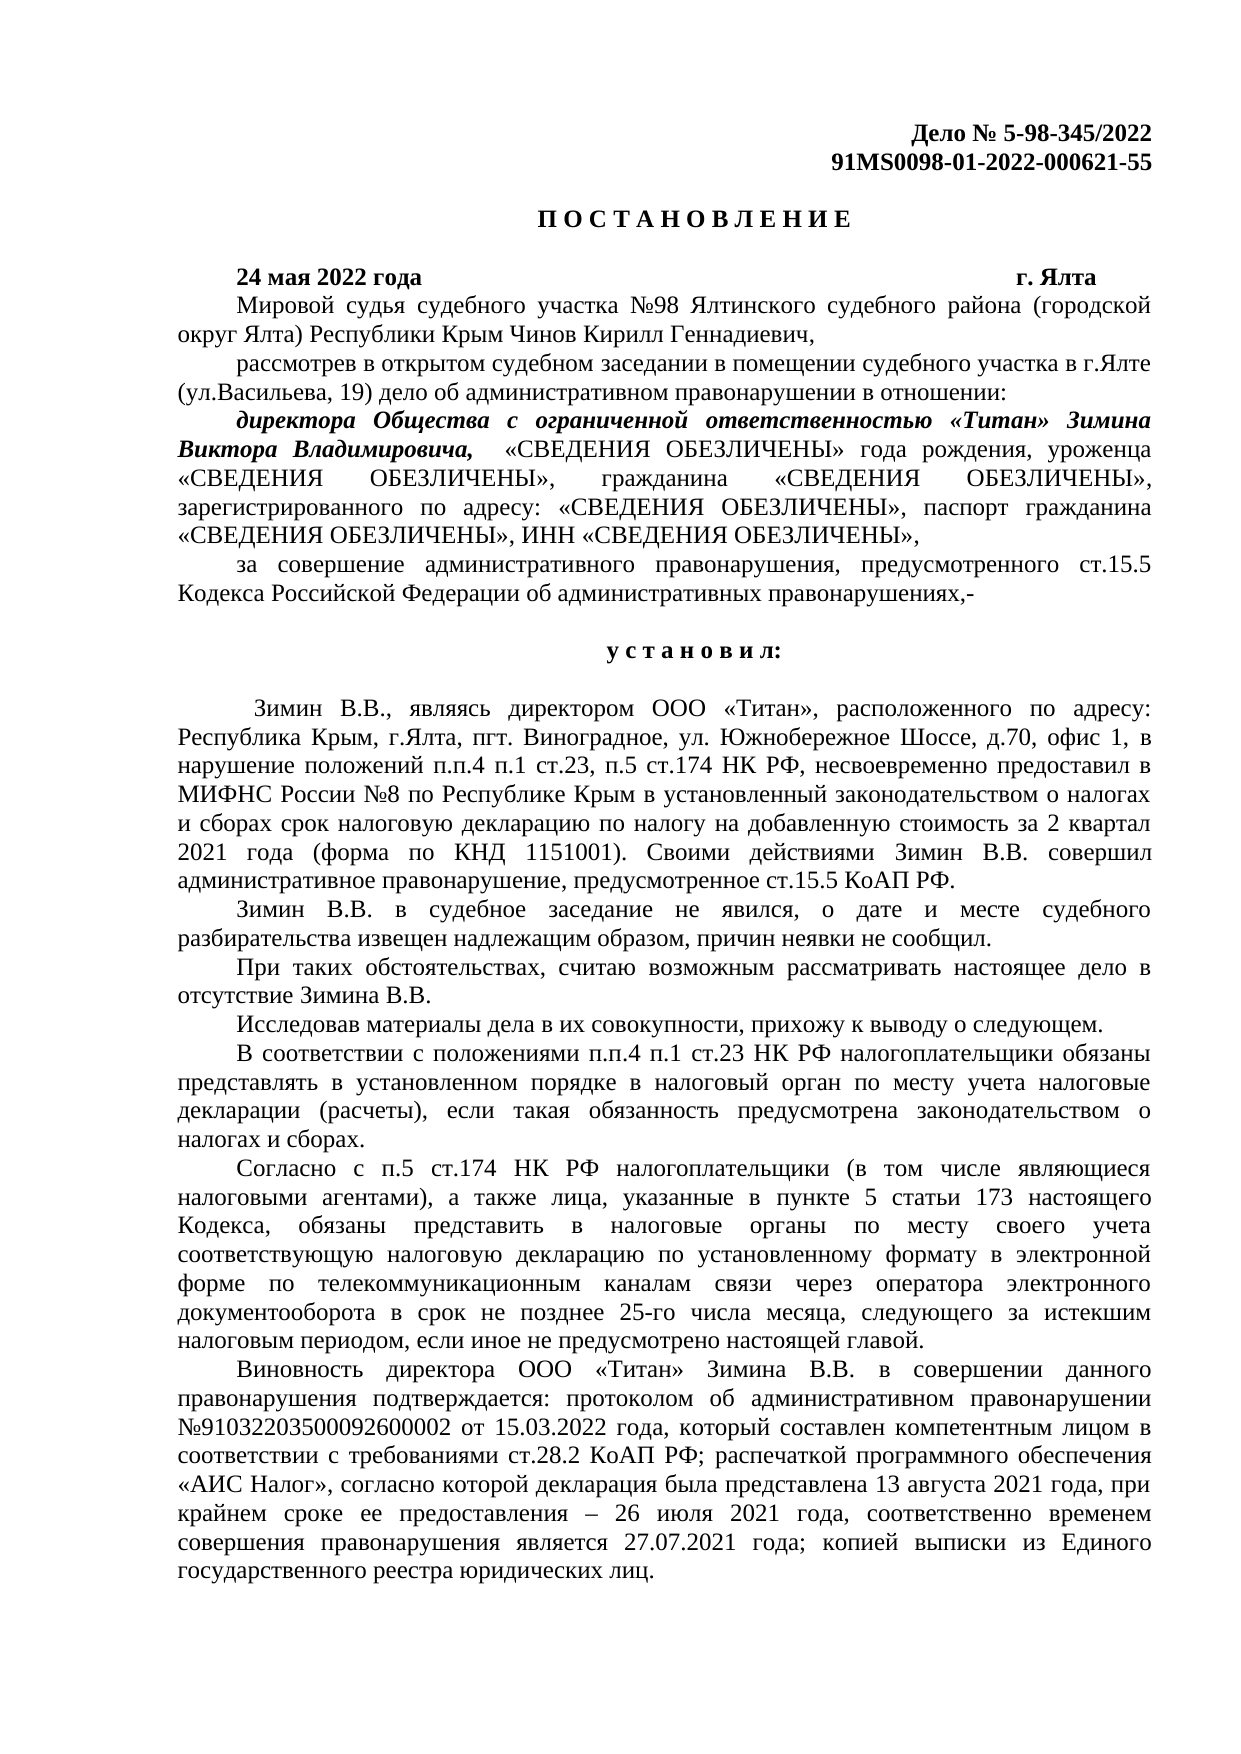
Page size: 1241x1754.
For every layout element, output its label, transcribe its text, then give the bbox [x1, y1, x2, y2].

text Зимин В.В. в судебное заседание не явился, о дате и месте судебного разбирательства извещен надлежащим образом, причин неявки не сообщил. [177, 894, 1152, 952]
text 24 мая 2022 года г. Ялта [177, 262, 1152, 291]
text Виновность директора ООО «Титан» Зимина В.В. в совершении данного правонарушения подтверждается: протоколом об административном правонарушении №91032203500092600002 от 15.03.2022 года, который составлен компетентным лицом в соответствии с требованиями ст.28.2 КоАП РФ; распечаткой программного обеспечения «АИС Налог», согласно которой декларация была представлена 13 августа 2021 года, при крайнем сроке ее предоставления – 26 июля 2021 года, соответственно временем совершения правонарушения является 27.07.2021 года; копией выписки из Единого государственного реестра юридических лиц. [177, 1354, 1152, 1584]
text П О С Т А Н О В Л Е Н И Е [177, 204, 1152, 233]
text Согласно с п.5 ст.174 НК РФ налогоплательщики (в том числе являющиеся налоговыми агентами), а также лица, указанные в пункте 5 статьи 173 настоящего Кодекса, обязаны представить в налоговые органы по месту своего учета соответствующую налоговую декларацию по установленному формату в электронной форме по телекоммуникационным каналам связи через оператора электронного документооборота в срок не позднее 25-го числа месяца, следующего за истекшим налоговым периодом, если иное не предусмотрено настоящей главой. [177, 1153, 1152, 1354]
text за совершение административного правонарушения, предусмотренного ст.15.5 Кодекса Российской Федерации об административных правонарушениях,- [177, 549, 1152, 607]
text 91MS0098-01-2022-000621-55 [177, 147, 1152, 176]
text рассмотрев в открытом судебном заседании в помещении судебного участка в г.Ялте (ул.Васильева, 19) дело об административном правонарушении в отношении: [177, 348, 1152, 406]
text директора Общества с ограниченной ответственностью «Титан» Зимина Виктора Владимировича, «СВЕДЕНИЯ ОБЕЗЛИЧЕНЫ» года рождения, уроженца «СВЕДЕНИЯ ОБЕЗЛИЧЕНЫ», гражданина «СВЕДЕНИЯ ОБЕЗЛИЧЕНЫ», зарегистрированного по адресу: «СВЕДЕНИЯ ОБЕЗЛИЧЕНЫ», паспорт гражданина «СВЕДЕНИЯ ОБЕЗЛИЧЕНЫ», ИНН «СВЕДЕНИЯ ОБЕЗЛИЧЕНЫ», [177, 406, 1152, 549]
text В соответствии с положениями п.п.4 п.1 ст.23 НК РФ налогоплательщики обязаны представлять в установленном порядке в налоговый орган по месту учета налоговые декларации (расчеты), если такая обязанность предусмотрена законодательством о налогах и сборах. [177, 1038, 1152, 1153]
text Зимин В.В., являясь директором ООО «Титан», расположенного по адресу: Республика Крым, г.Ялта, пгт. Виноградное, ул. Южнобережное Шоссе, д.70, офис 1, в нарушение положений п.п.4 п.1 ст.23, п.5 ст.174 НК РФ, несвоевременно предоставил в МИФНС России №8 по Республике Крым в установленный законодательством о налогах и сборах срок налоговую декларацию по налогу на добавленную стоимость за 2 квартал 2021 года (форма по КНД 1151001). Своими действиями Зимин В.В. совершил административное правонарушение, предусмотренное ст.15.5 КоАП РФ. [177, 693, 1152, 894]
text Исследовав материалы дела в их совокупности, прихожу к выводу о следующем. [177, 1009, 1152, 1038]
text Дело № 5-98-345/2022 [177, 118, 1152, 147]
text При таких обстоятельствах, считаю возможным рассматривать настоящее дело в отсутствие Зимина В.В. [177, 952, 1152, 1009]
text Мировой судья судебного участка №98 Ялтинского судебного района (городской округ Ялта) Республики Крым Чинов Кирилл Геннадиевич, [177, 291, 1152, 348]
text у с т а н о в и л: [177, 636, 1152, 664]
